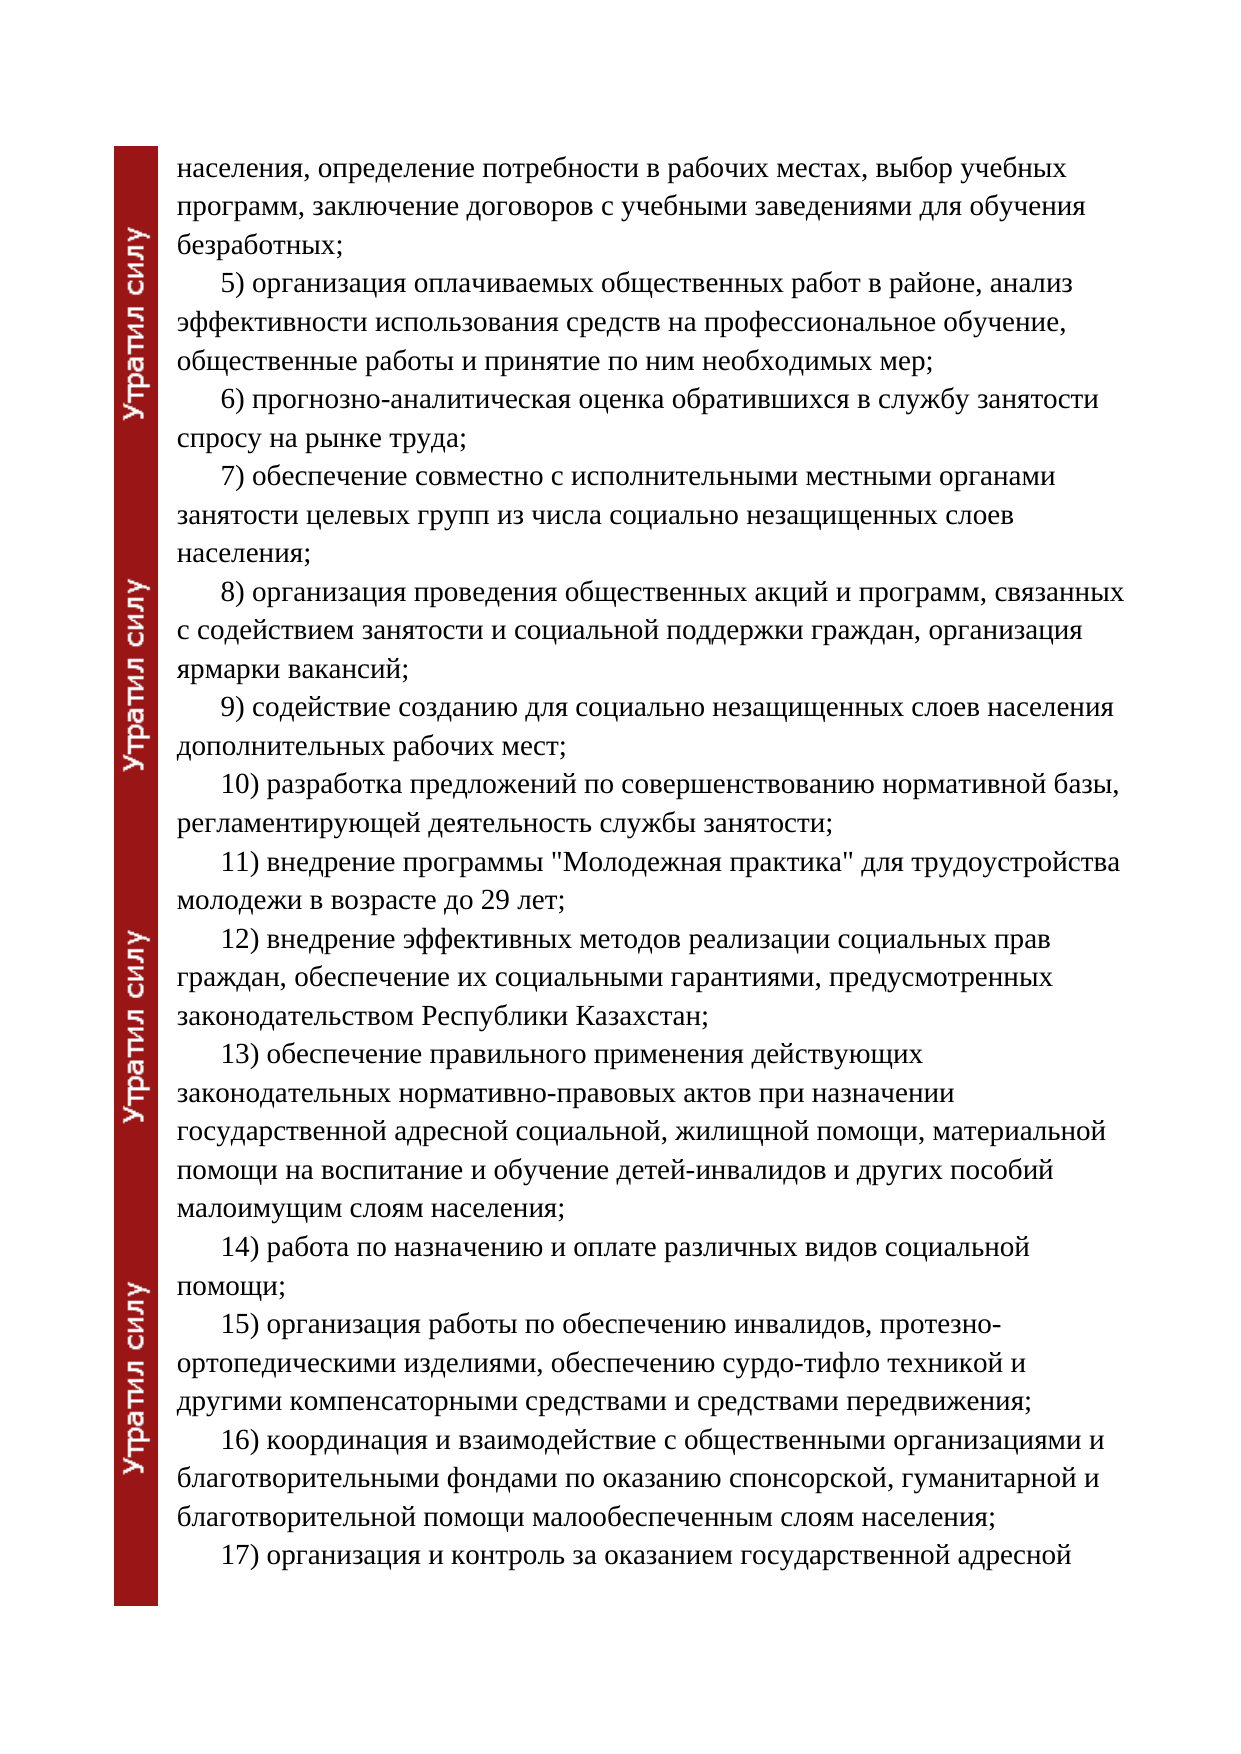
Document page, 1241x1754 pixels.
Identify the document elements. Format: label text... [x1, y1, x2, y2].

picture [114, 1571, 158, 1606]
picture [114, 146, 158, 150]
